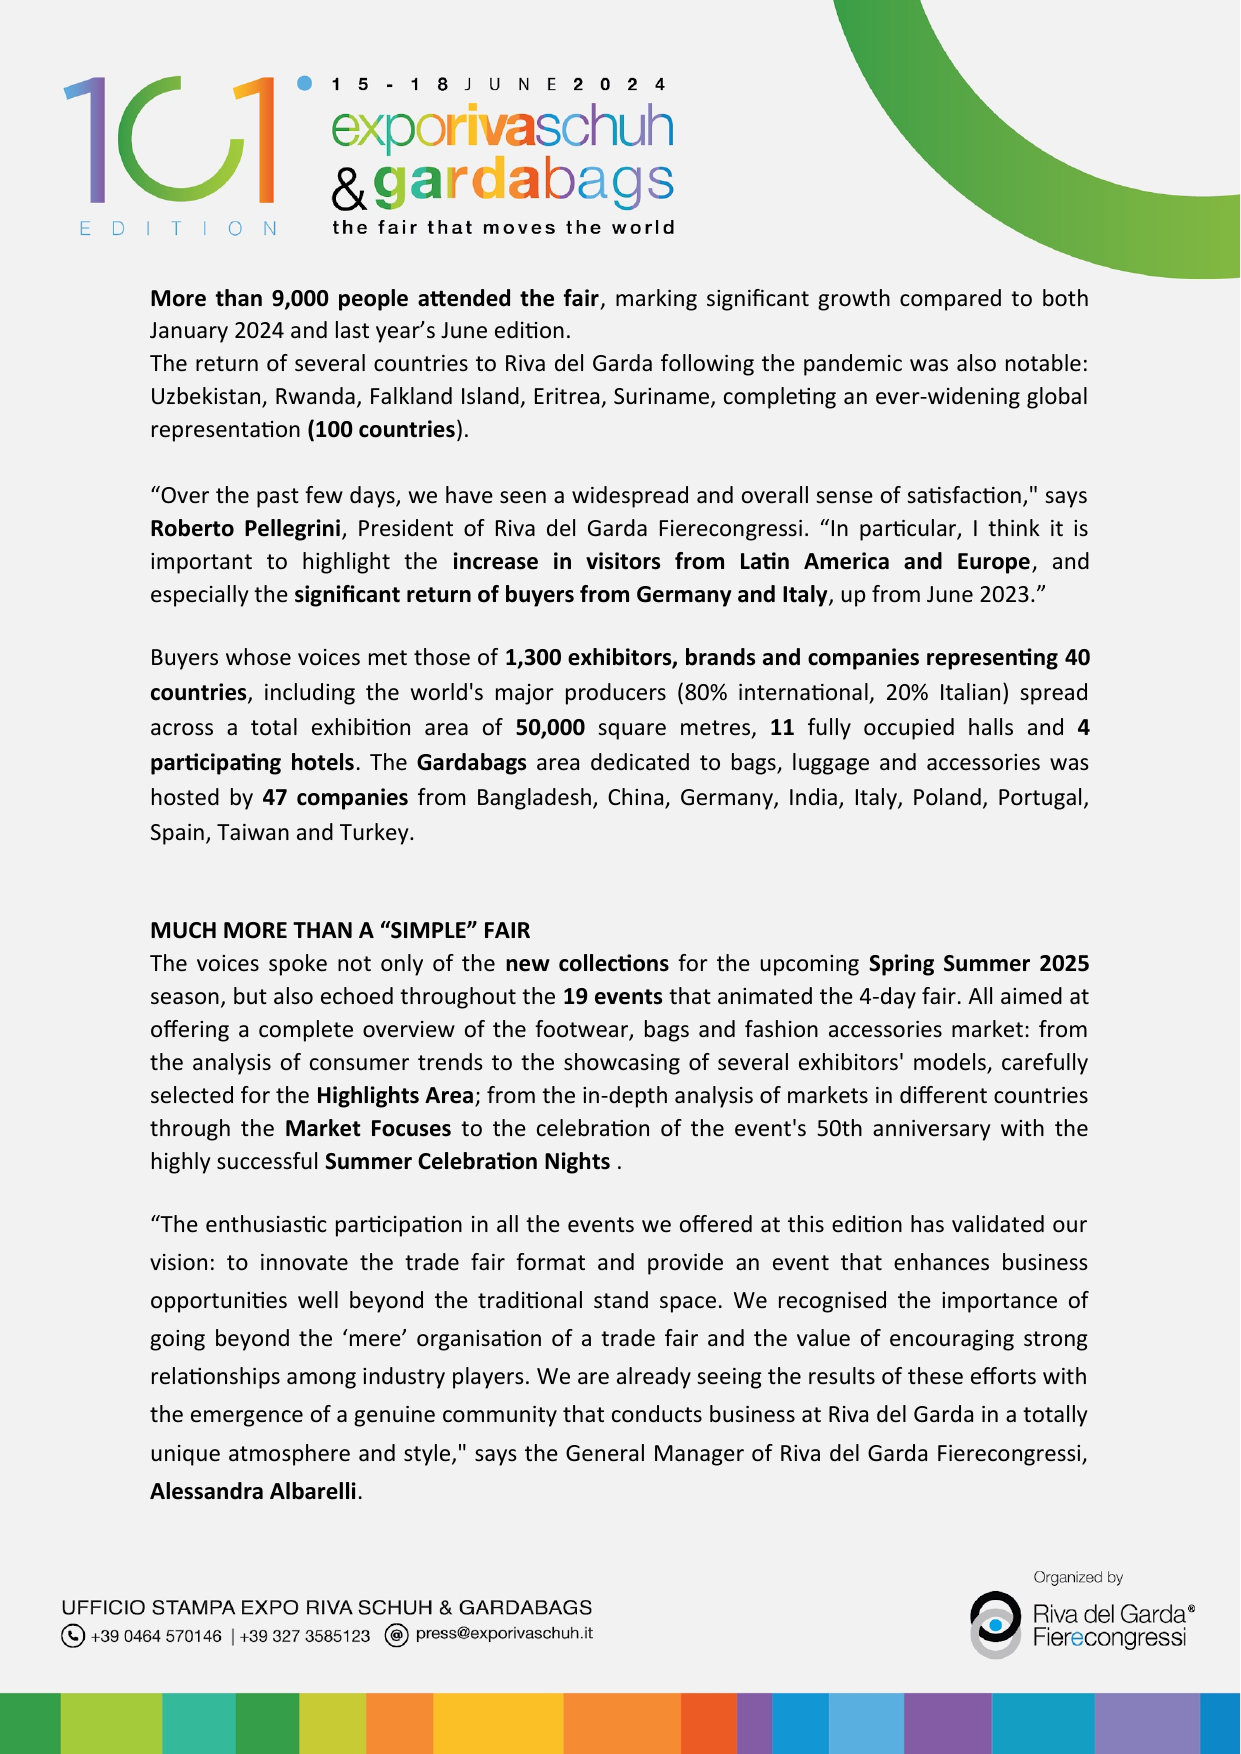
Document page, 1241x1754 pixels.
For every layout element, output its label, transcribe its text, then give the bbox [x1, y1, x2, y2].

text MUCH MORE THAN A “SIMPLE” FAIR [150, 914, 1090, 945]
text The return of several countries to Riva del Garda following the pandemic was also notable: Uzbekistan, Rwanda, Falkland Island, Eritrea, Suriname, completing an ever-widening global representation (100 countries). [150, 347, 1090, 444]
text “Over the past few days, we have seen a widespread and overall sense of satisfaction," says Roberto Pellegrini, President of Riva del Garda Fierecongressi. “In particular, I think it is important to highlight the increase in visitors from Latin America and Europe, and especially the significant return of buyers from Germany and Italy, up from June 2023.” [150, 479, 1090, 608]
text “The enthusiastic participation in all the events we offered at this edition has validated our vision: to innovate the trade fair format and provide an event that enhances business opportunities well beyond the traditional stand space. We recognised the importance of going beyond the ‘mere’ organisation of a trade fair and the value of encouraging strong relationships among industry players. We are already seeing the results of these efforts with the emergence of a genuine community that conducts business at Riva del Garda in a totally unique atmosphere and style," says the General Manager of Riva del Garda Fierecongressi, Alessandra Albarelli. [150, 1208, 1090, 1505]
text The voices spoke not only of the new collections for the upcoming Spring Summer 2025 season, but also echoed throughout the 19 events that animated the 4-day fair. All aimed at offering a complete overview of the footwear, bags and fashion accessories market: from the analysis of consumer trends to the showcasing of several exhibitors' models, carefully selected for the Highlights Area; from the in-depth analysis of markets in different countries through the Market Focuses to the celebration of the event's 50th anniversary with the highly successful Summer Celebration Nights . [150, 947, 1090, 1175]
text More than 9,000 people attended the fair, marking significant growth compared to both January 2024 and last year’s June edition. [150, 282, 1090, 345]
picture [0, 0, 1241, 1754]
text Buyers whose voices met those of 1,300 exhibitors, brands and companies representing 40 countries, including the world's major producers (80% international, 20% Italian) spread across a total exhibition area of 50,000 square metres, 11 fully occupied halls and 4 participating hotels. The Gardabags area dedicated to bags, luggage and accessories was hosted by 47 companies from Bangladesh, China, Germany, India, Italy, Poland, Portugal, Spain, Taiwan and Turkey. [150, 641, 1090, 847]
